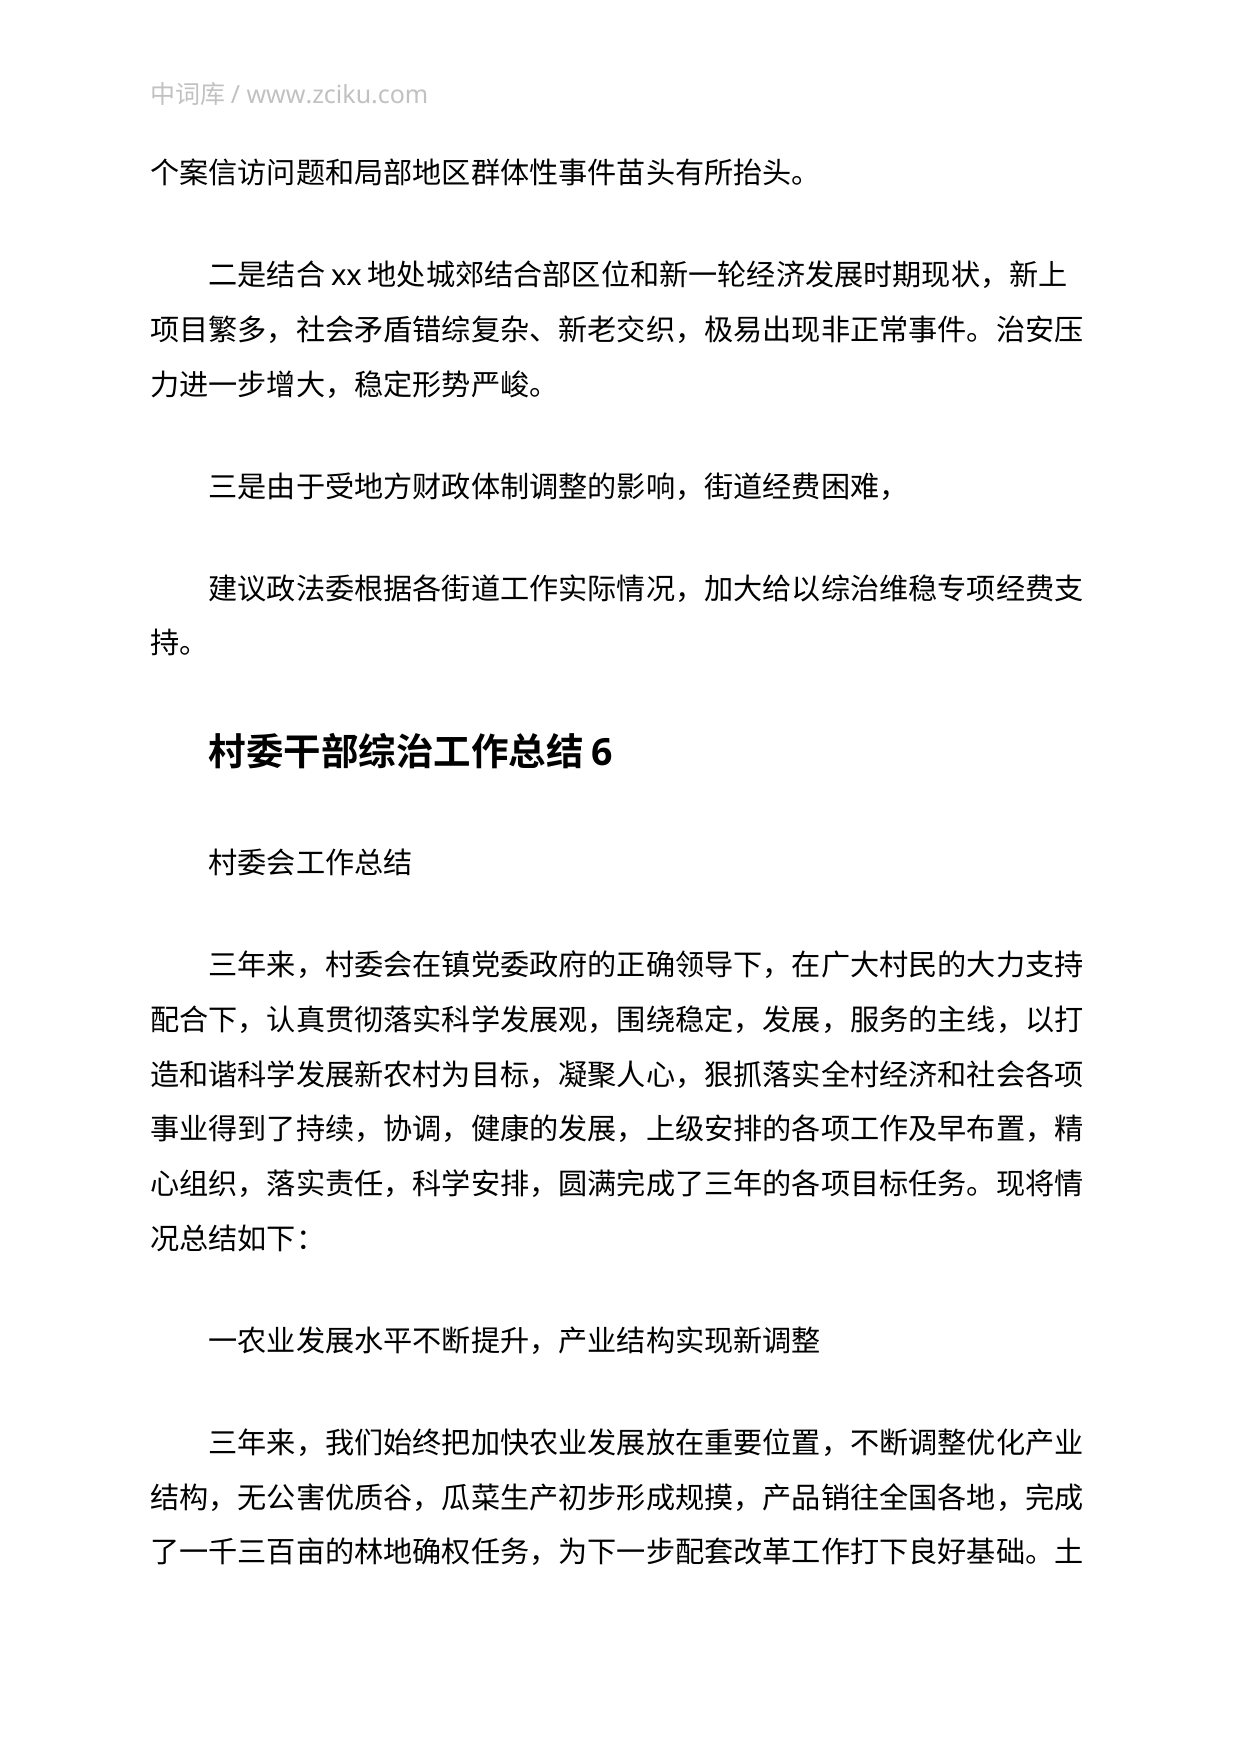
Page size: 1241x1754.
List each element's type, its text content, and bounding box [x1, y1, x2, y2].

text 建议政法委根据各街道工作实际情况，加大给以综治维稳专项经费支持。 [150, 565, 1090, 662]
text 三是由于受地方财政体制调整的影响，街道经费困难， [150, 463, 1090, 506]
text 一农业发展水平不断提升，产业结构实现新调整 [150, 1317, 1090, 1360]
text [150, 150, 1090, 192]
text 二是结合xx地处城郊结合部区位和新一轮经济发展时期现状，新上项目繁多，社会矛盾错综复杂、新老交织，极易出现非正常事件。治安压力进一步增大，稳定形势严峻。 [150, 252, 1090, 404]
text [150, 1419, 1090, 1571]
text 村委干部综治工作总结6 [150, 722, 1090, 776]
text 三年来，村委会在镇党委政府的正确领导下，在广大村民的大力支持配合下，认真贯彻落实科学发展观，围绕稳定，发展，服务的主线，以打造和谐科学发展新农村为目标，凝聚人心，狠抓落实全村经济和社会各项事业得到了持续，协调，健康的发展，上级安排的各项工作及早布置，精心组织，落实责任，科学安排，圆满完成了三年的各项目标任务。现将情况总结如下： [150, 941, 1090, 1258]
text 村委会工作总结 [150, 839, 1090, 882]
